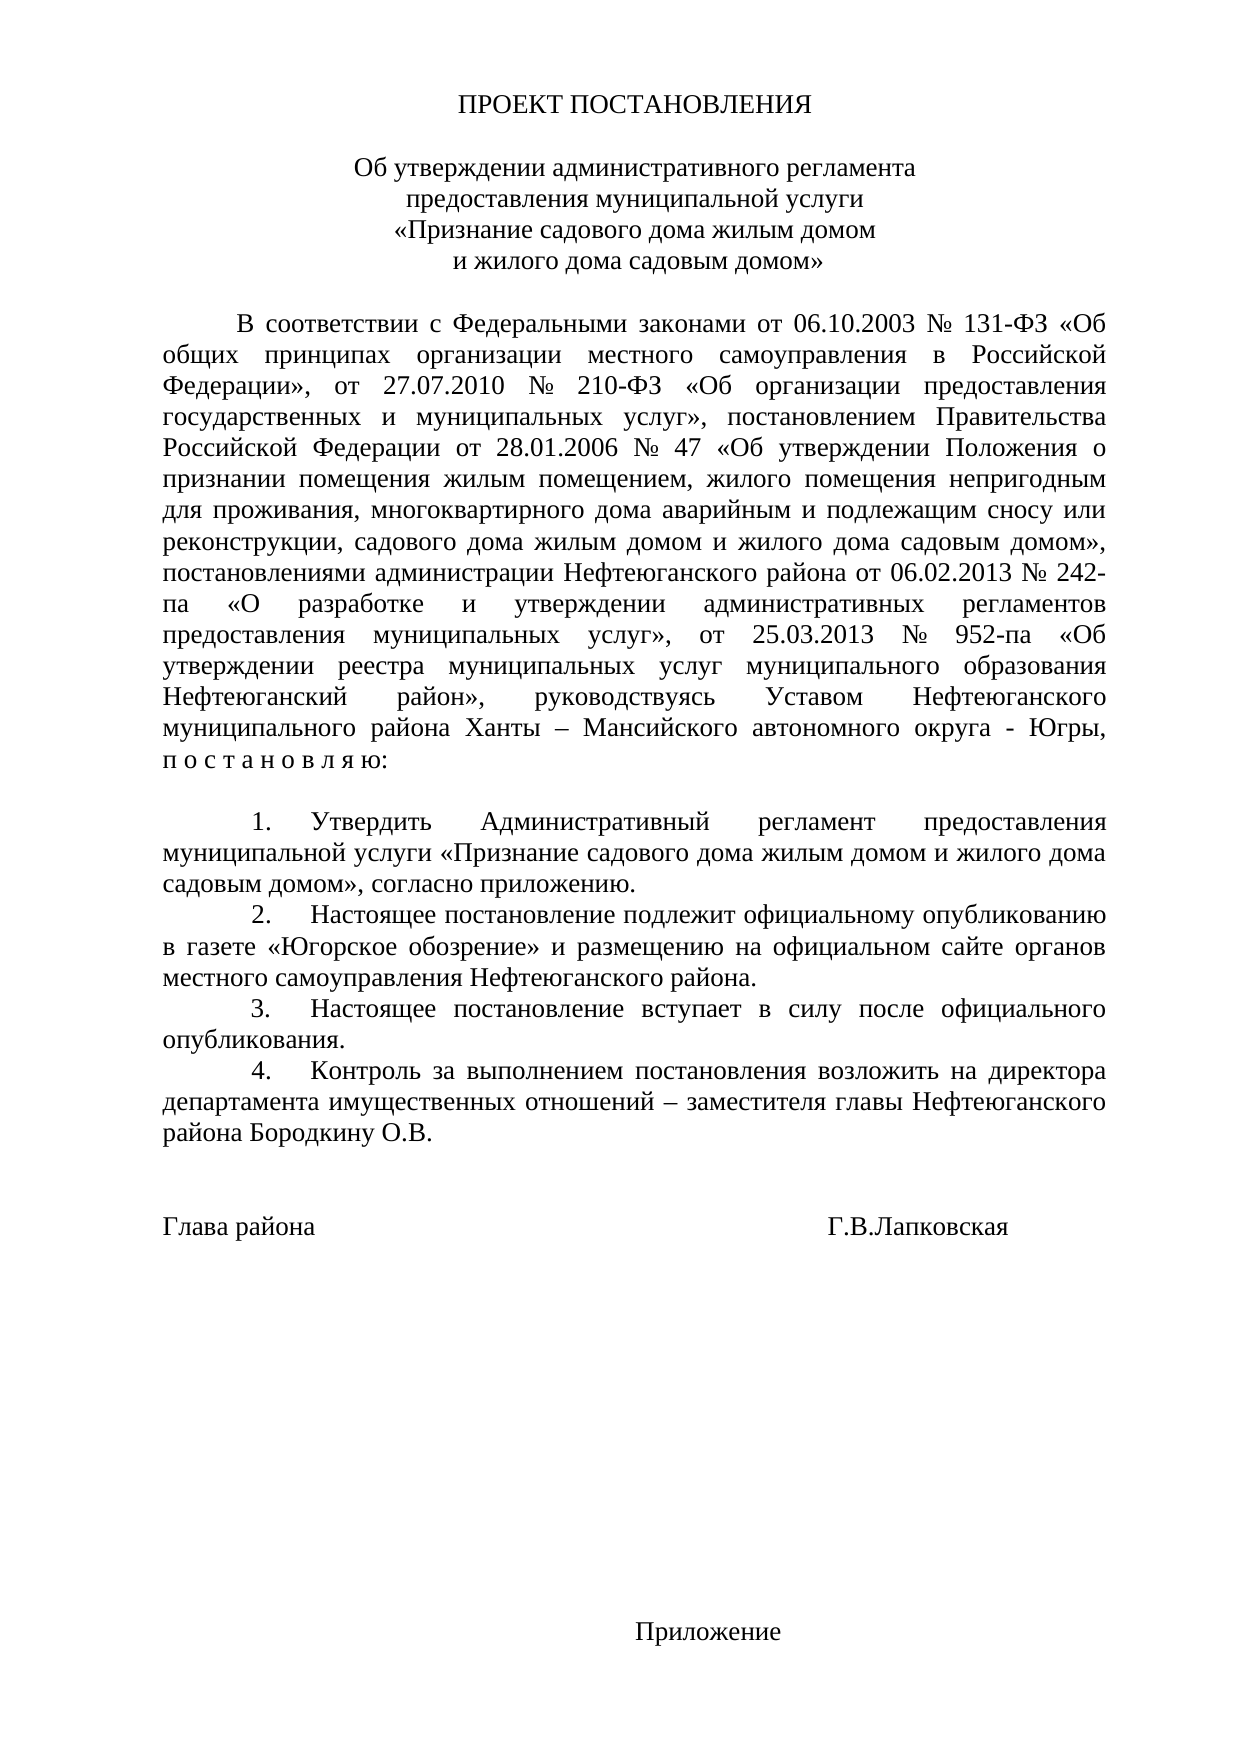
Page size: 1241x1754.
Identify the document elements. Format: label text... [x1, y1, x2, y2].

text предоставления муниципальной услуги [162, 182, 1107, 213]
list Контроль за выполнением постановления возложить на директора департамента имущественных отношений – заместителя главы Нефтеюганского района Бородкину О.В. [162, 1054, 1107, 1148]
list Настоящее постановление вступает в силу после официального опубликования. [162, 992, 1107, 1054]
list Настоящее постановление подлежит официальному опубликованию в газете «Югорское обозрение» и размещению на официальном сайте органов местного самоуправления Нефтеюганского района. [162, 898, 1107, 992]
list Утвердить Административный регламент предоставления муниципальной услуги «Признание садового дома жилым домом и жилого дома садовым домом», согласно приложению. [162, 805, 1107, 898]
text ПРОЕКТ ПОСТАНОВЛЕНИЯ [162, 89, 1107, 120]
text Приложение [635, 1615, 1107, 1646]
text Глава района Г.В.Лапковская [162, 1210, 1107, 1241]
text Об утверждении административного регламента [162, 151, 1107, 182]
text В соответствии с Федеральными законами от 06.10.2003 № 131-ФЗ «Об общих принципах организации местного самоуправления в Российской Федерации», от 27.07.2010 № 210-ФЗ «Об организации предоставления государственных и муниципальных услуг», постановлением Правительства Российской Федерации от 28.01.2006 № 47 «Об утверждении Положения о признании помещения жилым помещением, жилого помещения непригодным для проживания, многоквартирного дома аварийным и подлежащим сносу или реконструкции, садового дома жилым домом и жилого дома садовым домом», постановлениями администрации Нефтеюганского района от 06.02.2013 № 242-па «О разработке и утверждении административных регламентов предоставления муниципальных услуг», от 25.03.2013 № 952-па «Об утверждении реестра муниципальных услуг муниципального образования Нефтеюганский район», руководствуясь Уставом Нефтеюганского муниципального района Ханты – Мансийского автономного округа - Югры, п о с т а н о в л я ю: [162, 307, 1107, 774]
text и жилого дома садовым домом» [162, 244, 1107, 276]
text «Признание садового дома жилым домом [162, 213, 1107, 244]
